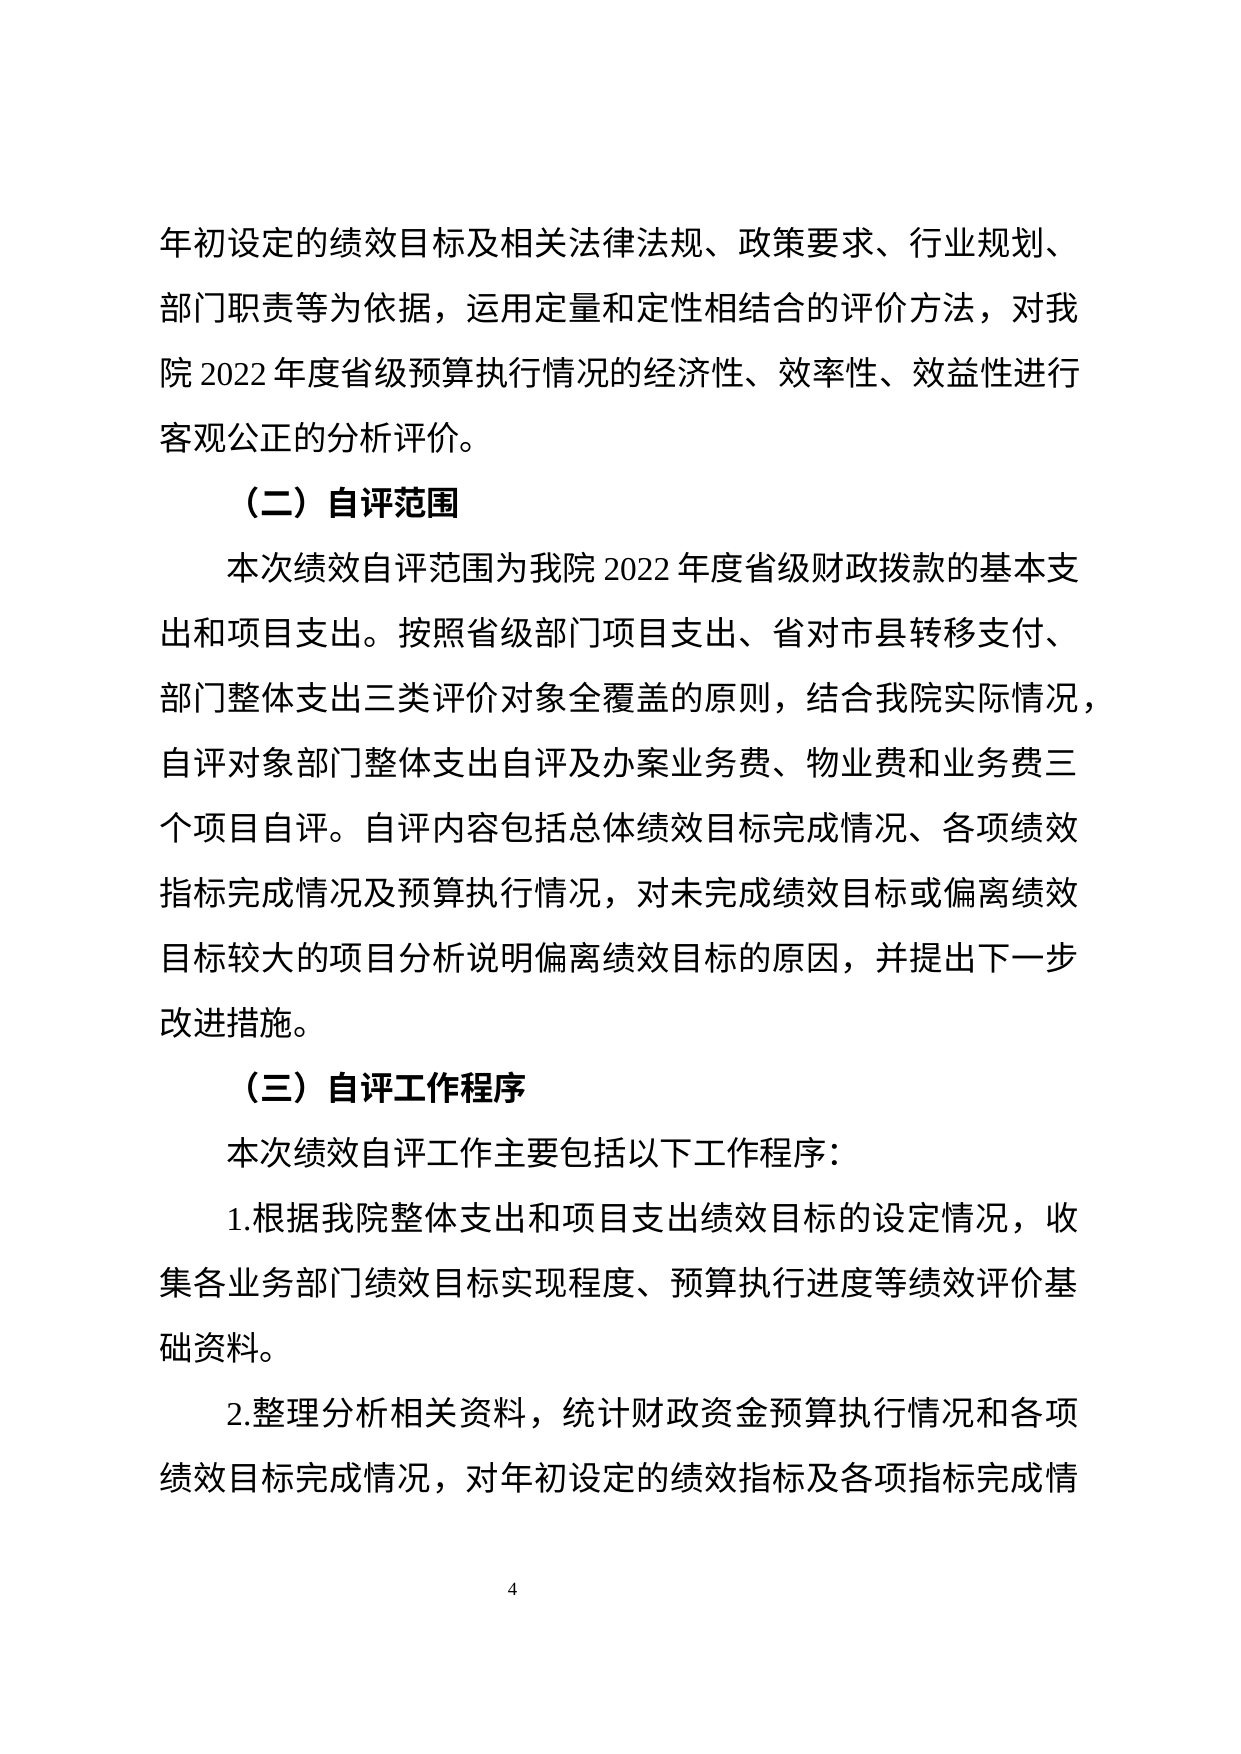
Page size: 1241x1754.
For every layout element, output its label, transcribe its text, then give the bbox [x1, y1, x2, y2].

subtitle （三）自评工作程序 [159, 1053, 1081, 1118]
text 1.根据我院整体支出和项目支出绩效目标的设定情况，收集各业务部门绩效目标实现程度、预算执行进度等绩效评价基础资料。 [159, 1183, 1081, 1378]
text 本次绩效自评工作主要包括以下工作程序： [159, 1118, 1081, 1183]
subtitle （二）自评范围 [159, 468, 1081, 533]
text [159, 208, 1081, 468]
text 本次绩效自评范围为我院2022年度省级财政拨款的基本支出和项目支出。按照省级部门项目支出、省对市县转移支付、部门整体支出三类评价对象全覆盖的原则，结合我院实际情况，自评对象部门整体支出自评及办案业务费、物业费和业务费三个项目自评。自评内容包括总体绩效目标完成情况、各项绩效指标完成情况及预算执行情况，对未完成绩效目标或偏离绩效目标较大的项目分析说明偏离绩效目标的原因，并提出下一步改进措施。 [159, 533, 1081, 1053]
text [159, 1378, 1081, 1508]
